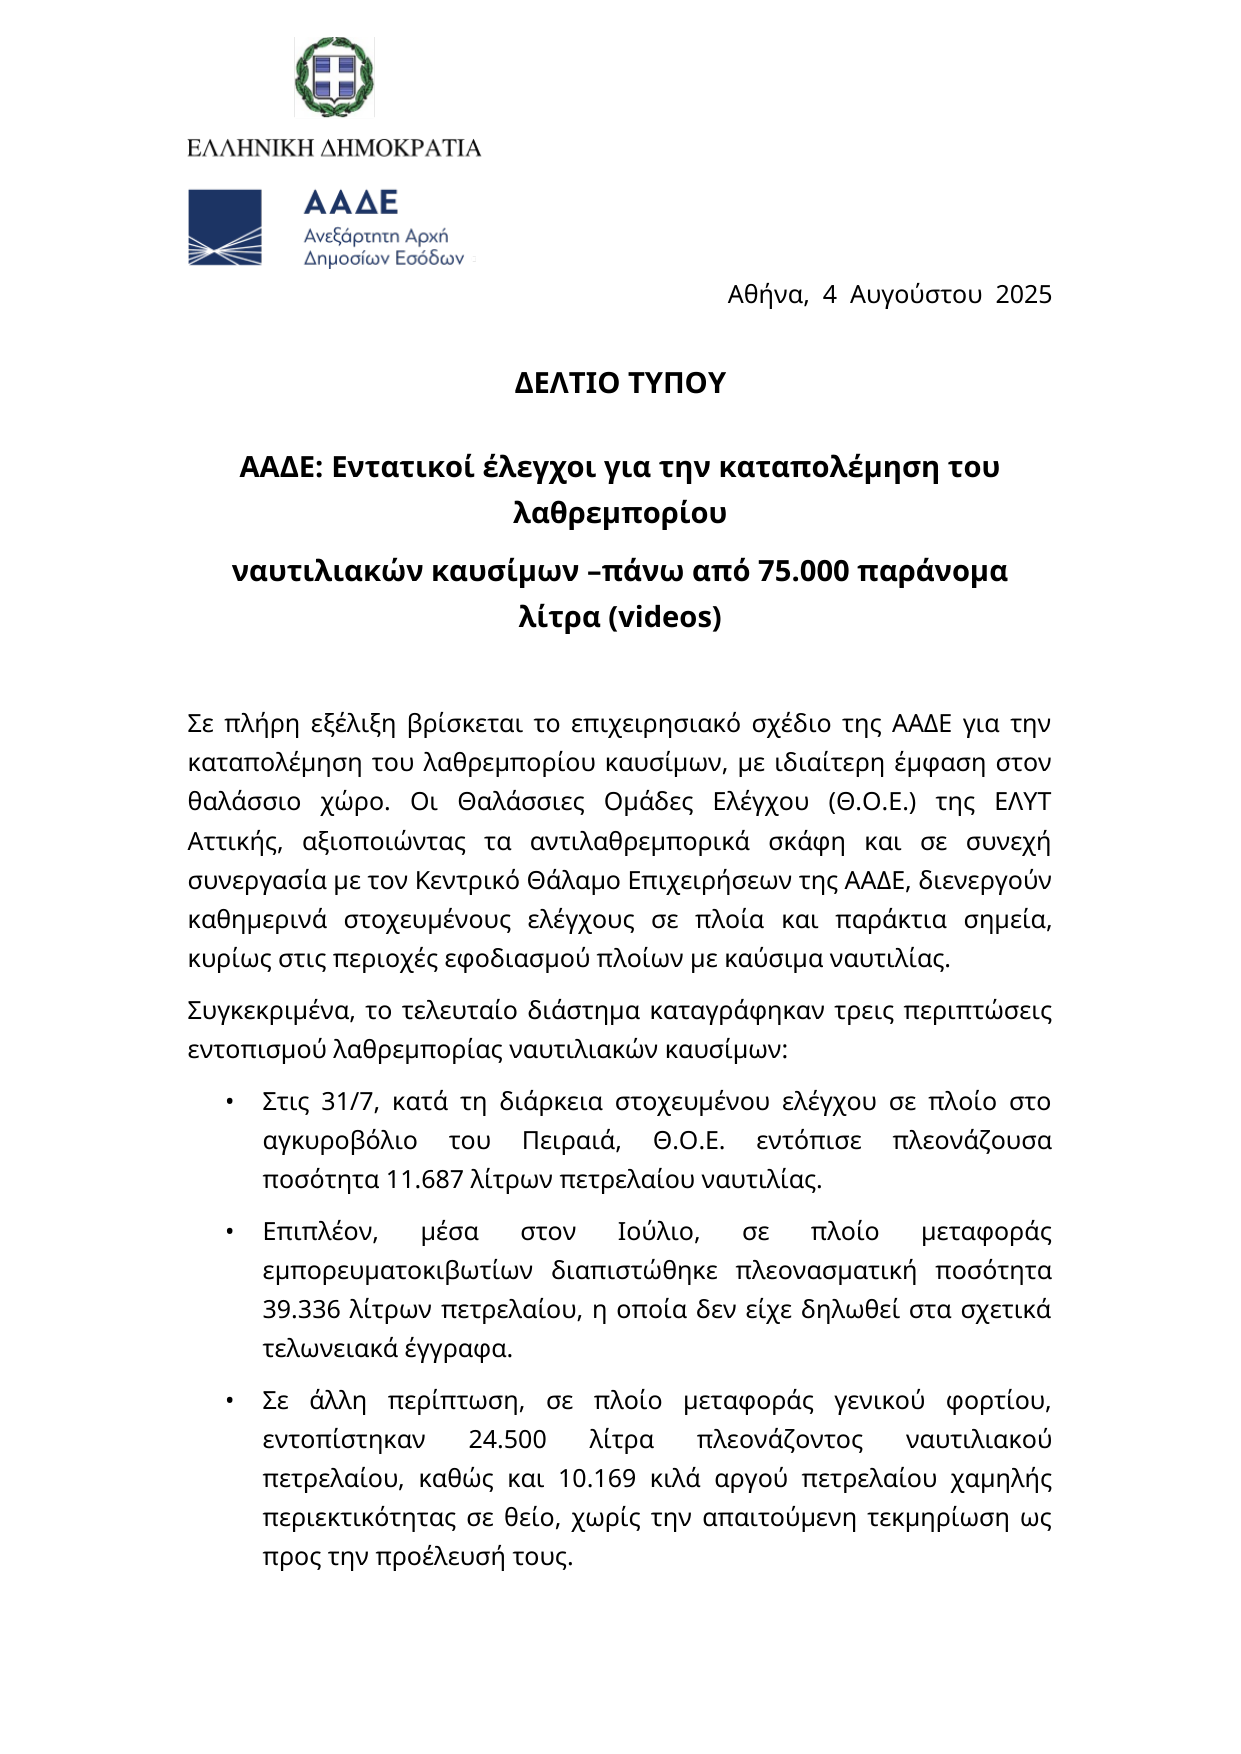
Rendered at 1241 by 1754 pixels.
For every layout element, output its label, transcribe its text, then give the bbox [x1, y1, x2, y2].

text ναυτιλιακών καυσίμων –πάνω από 75.000 παράνομα λίτρα (videos) [187, 550, 1053, 636]
text Σε πλήρη εξέλιξη βρίσκεται το επιχειρησιακό σχέδιο της ΑΑΔΕ για την καταπολέμηση του λαθρεμπορίου καυσίμων, με ιδιαίτερη έμφαση στον θαλάσσιο χώρο. Οι Θαλάσσιες Ομάδες Ελέγχου (Θ.Ο.Ε.) της ΕΛΥΤ Αττικής, αξιοποιώντας τα αντιλαθρεμπορικά σκάφη και σε συνεχή συνεργασία με τον Κεντρικό Θάλαμο Επιχειρήσεων της ΑΑΔΕ, διενεργούν καθημερινά στοχευμένους ελέγχους σε πλοία και παράκτια σημεία, κυρίως στις περιοχές εφοδιασμού πλοίων με καύσιμα ναυτιλίας. [187, 706, 1053, 975]
table_header [176, 37, 1180, 272]
list Σε άλλη περίπτωση, σε πλοίο μεταφοράς γενικού φορτίου, εντοπίστηκαν 24.500 λίτρα πλεονάζοντος ναυτιλιακού πετρελαίου, καθώς και 10.169 κιλά αργού πετρελαίου χαμηλής περιεκτικότητας σε θείο, χωρίς την απαιτούμενη τεκμηρίωση ως προς την προέλευσή τους. [225, 1382, 1053, 1573]
text ΔΕΛΤΙΟ ΤΥΠΟΥ [187, 362, 1053, 402]
text Αθήνα, 4 Αυγούστου 2025 [187, 272, 1053, 311]
text ΑΑΔΕ: Εντατικοί έλεγχοι για την καταπολέμηση του λαθρεμπορίου [187, 446, 1053, 532]
picture [187, 37, 482, 269]
list Στις 31/7, κατά τη διάρκεια στοχευμένου ελέγχου σε πλοίο στο αγκυροβόλιο του Πειραιά, Θ.Ο.Ε. εντόπισε πλεονάζουσα ποσότητα 11.687 λίτρων πετρελαίου ναυτιλίας. [225, 1083, 1053, 1196]
list Επιπλέον, μέσα στον Ιούλιο, σε πλοίο μεταφοράς εμπορευματοκιβωτίων διαπιστώθηκε πλεονασματική ποσότητα 39.336 λίτρων πετρελαίου, η οποία δεν είχε δηλωθεί στα σχετικά τελωνειακά έγγραφα. [225, 1213, 1053, 1365]
text Συγκεκριμένα, το τελευταίο διάστημα καταγράφηκαν τρεις περιπτώσεις εντοπισμού λαθρεμπορίας ναυτιλιακών καυσίμων: [187, 992, 1053, 1066]
